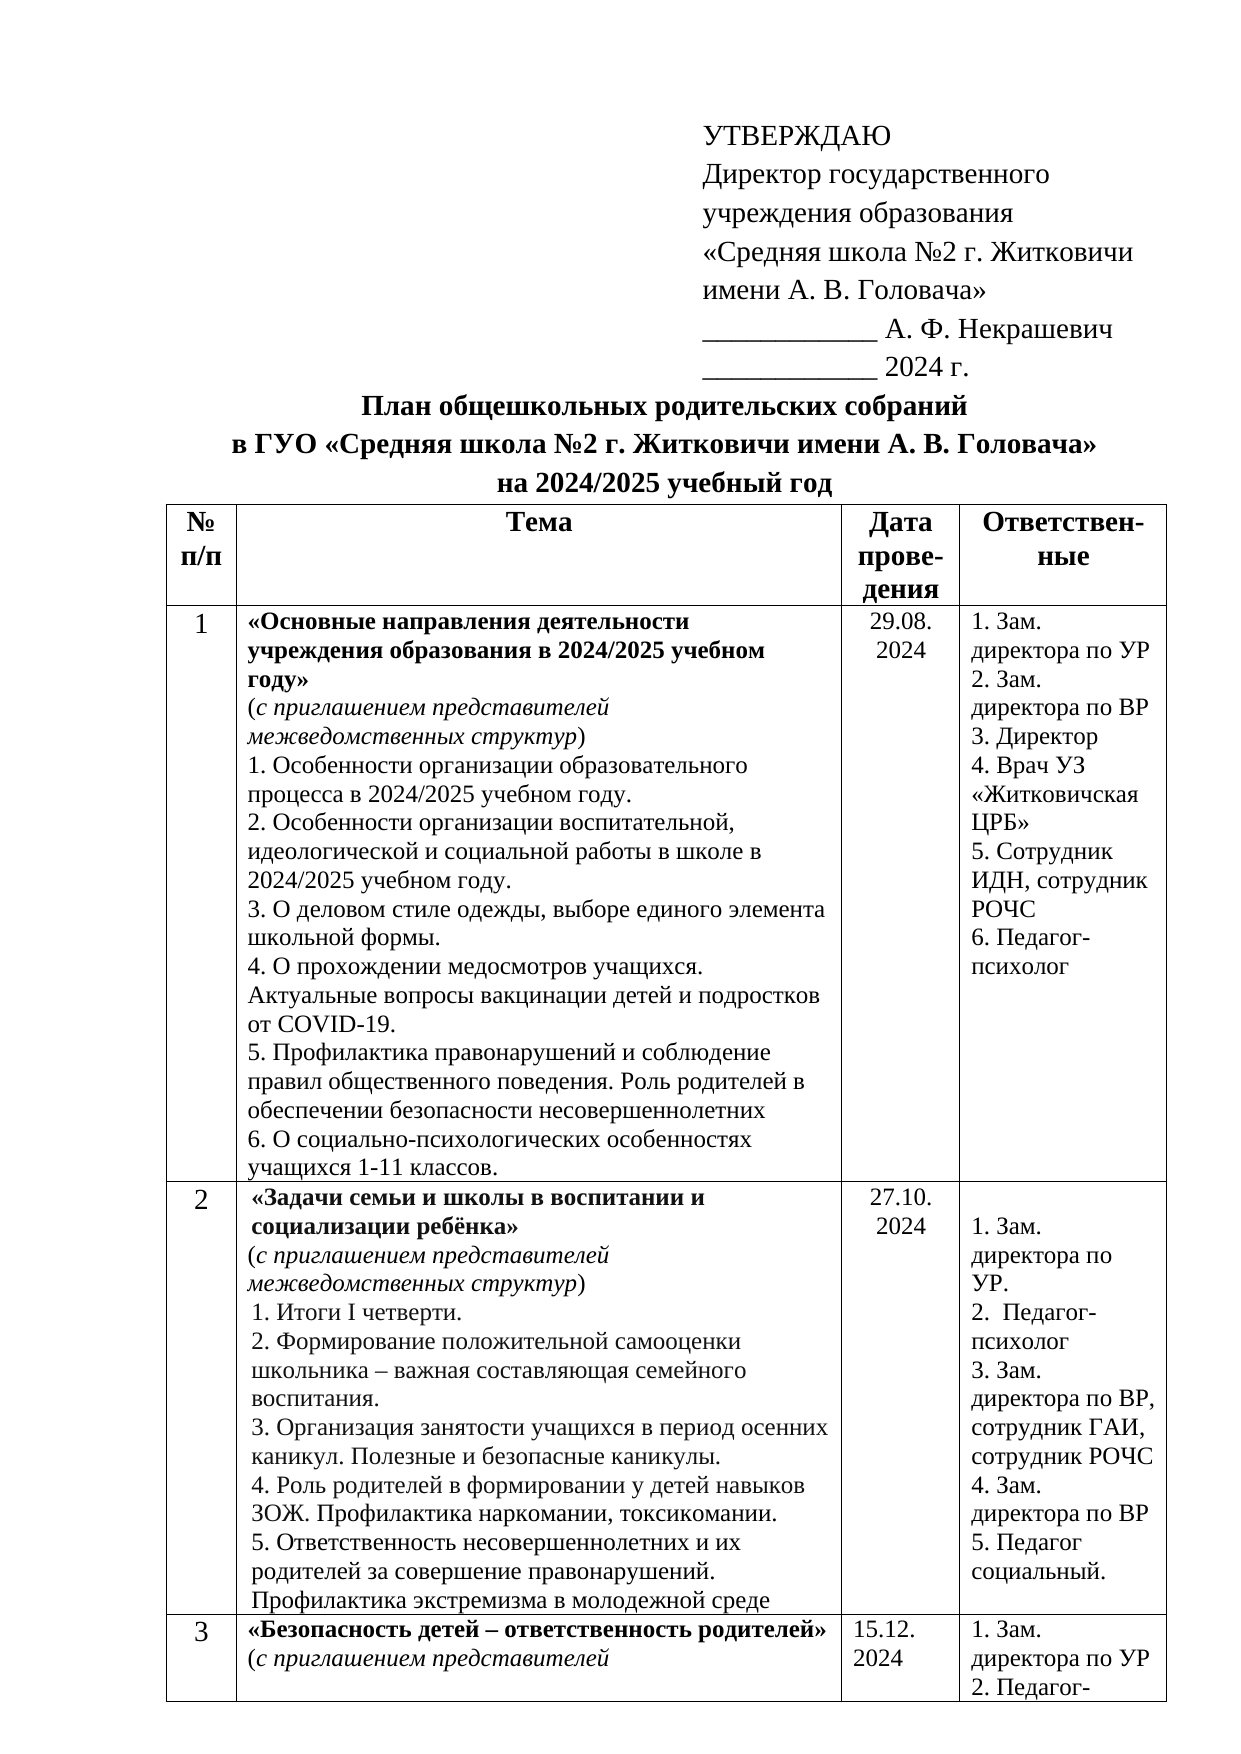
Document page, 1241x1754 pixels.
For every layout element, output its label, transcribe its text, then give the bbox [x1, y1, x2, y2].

table_cell 29.08. 2024 [842, 606, 959, 1181]
table_cell 15.12. 2024 [842, 1615, 959, 1701]
text ____________ 2024 г. [177, 349, 1152, 383]
table_cell «Основные направления деятельности учреждения образования в 2024/2025 учебном году» (с приглашением представителей межведомственных структур) 1. Особенности организации образовательного процесса в 2024/2025 учебном году. 2. Особенности организации воспитательной, идеологической и социальной работы в школе в 2024/2025 учебном году. 3. О деловом стиле одежды, выборе единого элемента школьной формы. 4. О прохождении медосмотров учащихся. Актуальные вопросы вакцинации детей и подростков от COVID-19. 5. Профилактика правонарушений и соблюдение правил общественного поведения. Роль родителей в обеспечении безопасности несовершеннолетних 6. О социально-психологических особенностях учащихся 1-11 классов. [237, 606, 841, 1181]
table_header Тема [237, 505, 841, 605]
text имени А. В. Головача» [177, 272, 1152, 306]
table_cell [237, 1615, 841, 1701]
table_header Дата прове- дения [842, 505, 959, 605]
text учреждения образования [177, 195, 1152, 229]
table_cell 27.10. 2024 [842, 1182, 959, 1613]
table_cell 1 [167, 606, 236, 1181]
text на 2024/2025 учебный год [177, 465, 1152, 498]
text в ГУО «Средняя школа №2 г. Житковичи имени А. В. Головача» [177, 426, 1152, 460]
text ____________ А. Ф. Некрашевич [177, 311, 1152, 344]
table_header № п/п [167, 505, 236, 605]
table_cell 3 [167, 1615, 236, 1701]
table_cell «Задачи семьи и школы в воспитании и социализации ребёнка» (с приглашением представителей межведомственных структур) 1. Итоги I четверти. 2. Формирование положительной самооценки школьника – важная составляющая семейного воспитания. 3. Организация занятости учащихся в период осенних каникул. Полезные и безопасные каникулы. 4. Роль родителей в формировании у детей навыков ЗОЖ. Профилактика наркомании, токсикомании. 5. Ответственность несовершеннолетних и их родителей за совершение правонарушений. Профилактика экстремизма в молодежной среде [237, 1182, 841, 1613]
table_cell 1. Зам. директора по УР 2. Зам. директора по ВР 3. Директор 4. Врач УЗ «Житковичская ЦРБ» 5. Сотрудник ИДН, сотрудник РОЧС 6. Педагог-психолог [960, 606, 1166, 1181]
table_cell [960, 1615, 1166, 1701]
table_header Ответствен-ные [960, 505, 1166, 605]
text Директор государственного [177, 157, 1152, 190]
text УТВЕРЖДАЮ [177, 118, 1152, 152]
table_cell 2 [167, 1182, 236, 1613]
text «Средняя школа №2 г. Житковичи [177, 234, 1152, 267]
table_cell 1. Зам. директора по УР. 2. Педагог-психолог 3. Зам. директора по ВР, сотрудник ГАИ, сотрудник РОЧС 4. Зам. директора по ВР 5. Педагог социальный. [960, 1182, 1166, 1613]
text План общешкольных родительских собраний [177, 388, 1152, 421]
